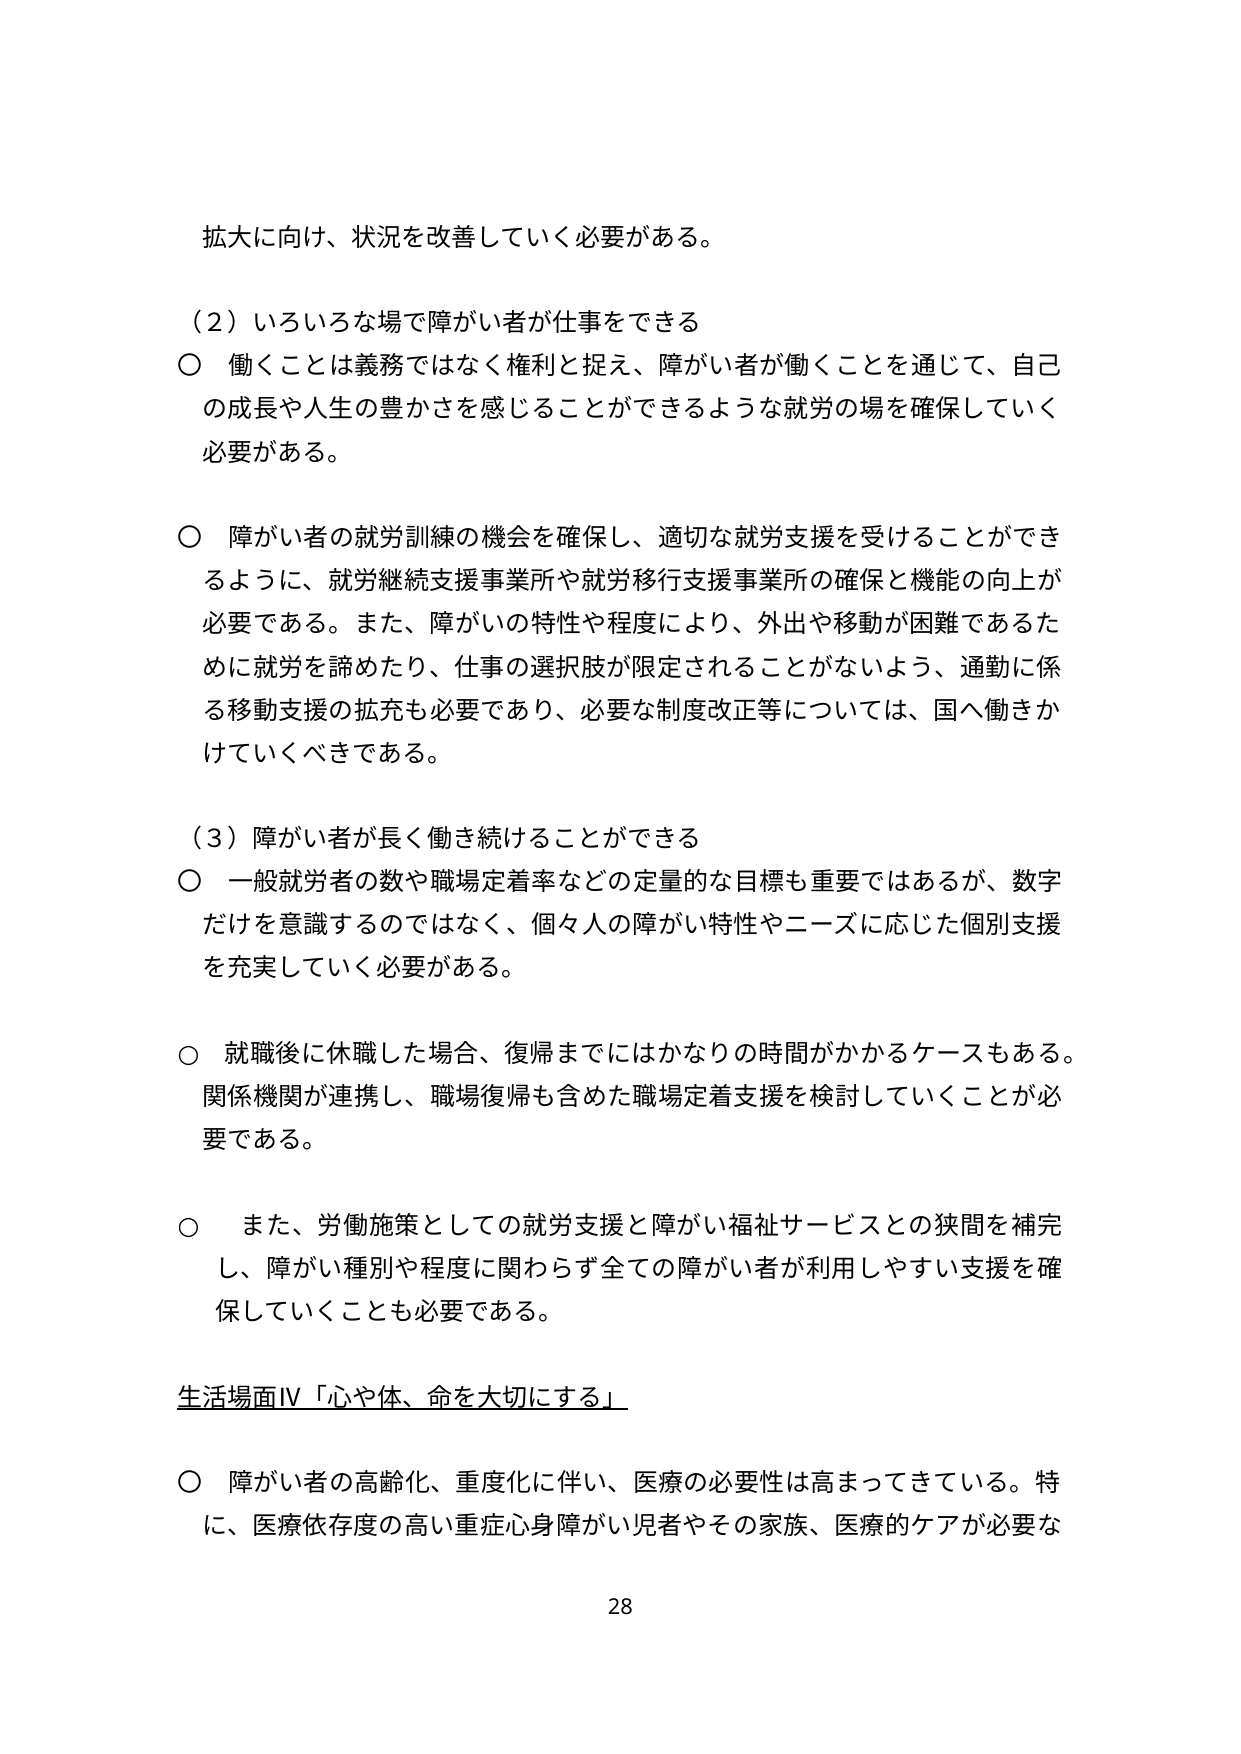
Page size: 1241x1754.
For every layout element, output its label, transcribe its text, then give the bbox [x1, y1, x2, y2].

text 〇 一般就労者の数や職場定着率などの定量的な目標も重要ではあるが、数字だけを意識するのではなく、個々人の障がい特性やニーズに応じた個別支援を充実していく必要がある。 [177, 861, 1063, 985]
text 生活場面Ⅳ「心や体、命を大切にする」 [177, 1376, 1063, 1414]
text ○ 就職後に休職した場合、復帰までにはかなりの時間がかかるケースもある。関係機関が連携し、職場復帰も含めた職場定着支援を検討していくことが必要である。 [177, 1033, 1063, 1157]
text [177, 1462, 1063, 1542]
text 〇 障がい者の就労訓練の機会を確保し、適切な就労支援を受けることができるように、就労継続支援事業所や就労移行支援事業所の確保と機能の向上が必要である。また、障がいの特性や程度により、外出や移動が困難であるために就労を諦めたり、仕事の選択肢が限定されることがないよう、通勤に係る移動支援の拡充も必要であり、必要な制度改正等については、国へ働きかけていくべきである。 [177, 517, 1063, 770]
list また、労働施策としての就労支援と障がい福祉サービスとの狭間を補完し、障がい種別や程度に関わらず全ての障がい者が利用しやすい支援を確保していくことも必要である。 [177, 1204, 1063, 1328]
text （３）障がい者が長く働き続けることができる [177, 818, 1063, 856]
text （２）いろいろな場で障がい者が仕事をできる [177, 302, 1063, 340]
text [177, 217, 1063, 254]
text 〇 働くことは義務ではなく権利と捉え、障がい者が働くことを通じて、自己の成長や人生の豊かさを感じることができるような就労の場を確保していく必要がある。 [177, 345, 1063, 469]
